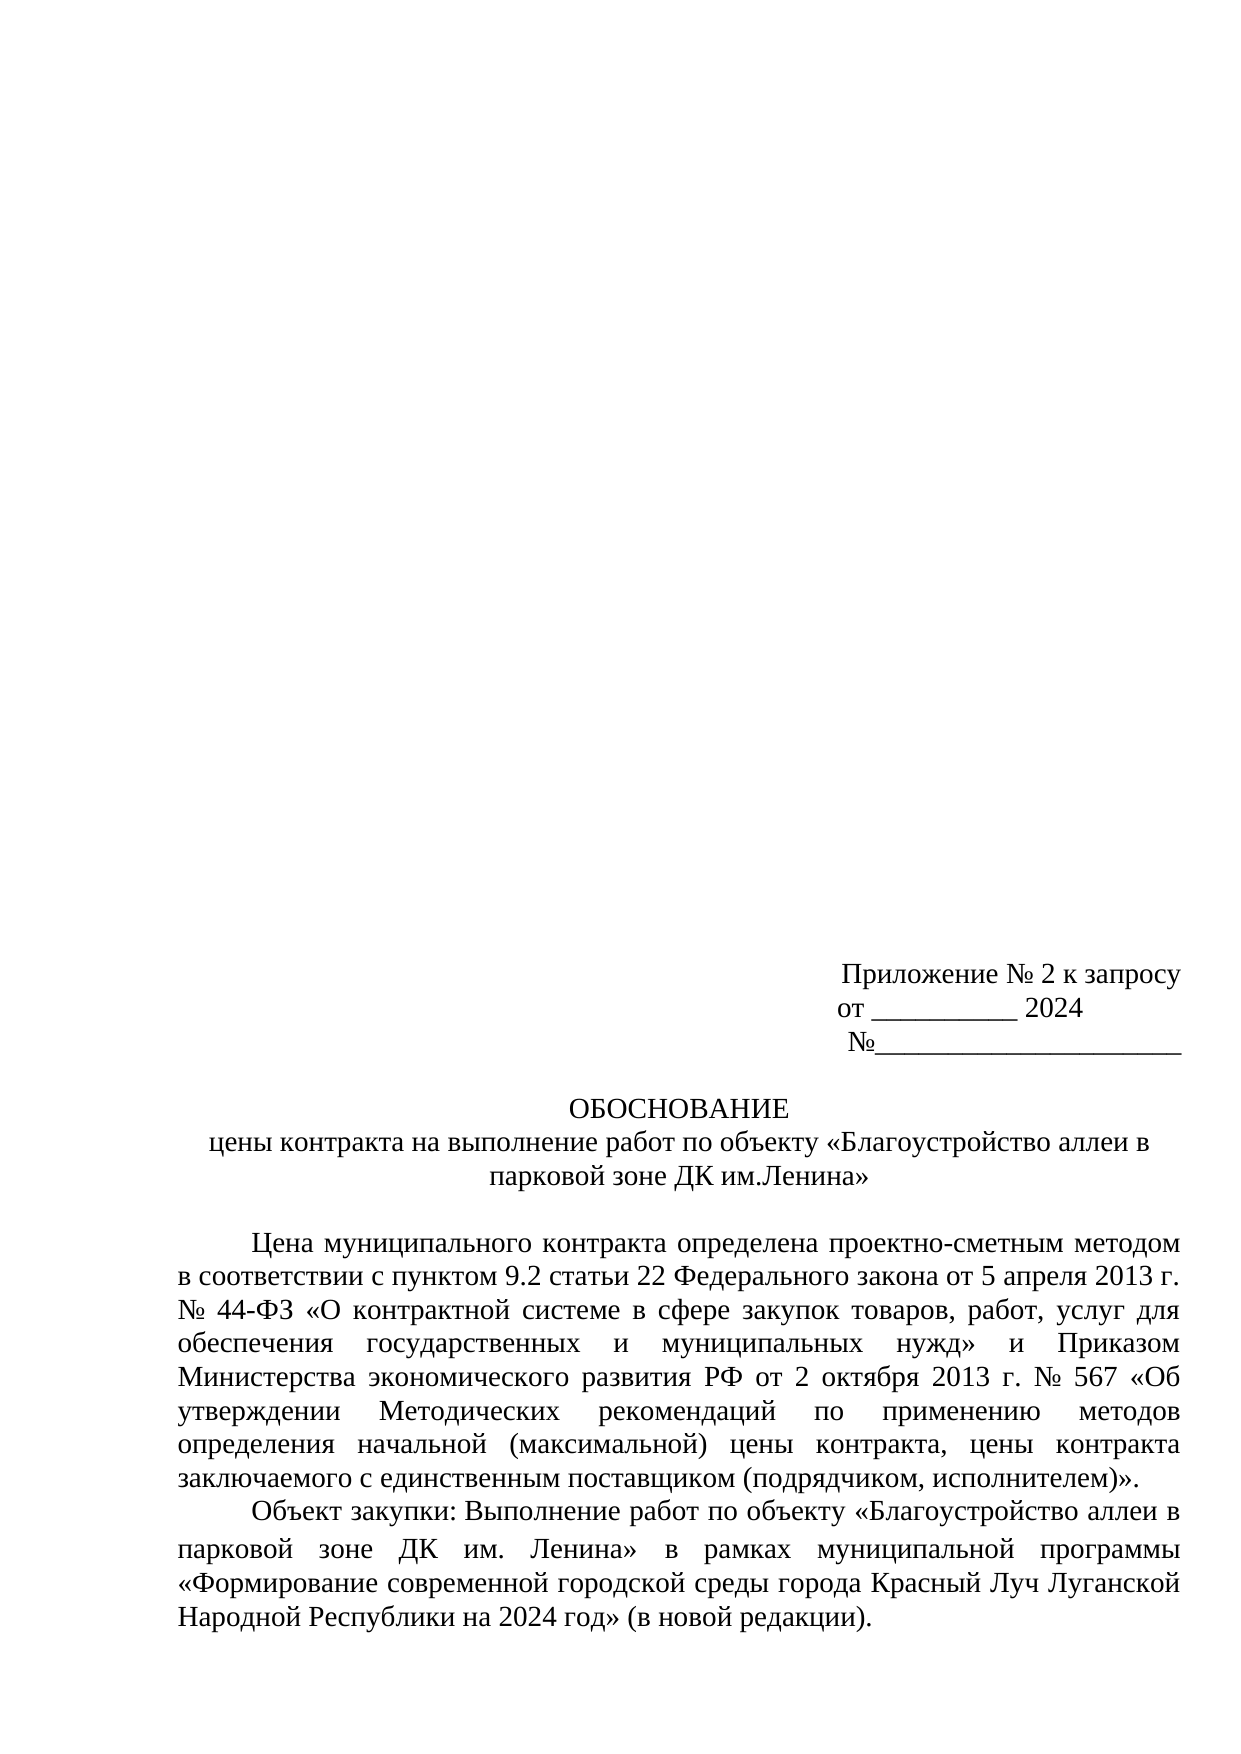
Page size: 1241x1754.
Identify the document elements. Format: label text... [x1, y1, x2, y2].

text от __________ 2024 [177, 990, 1181, 1024]
text Приложение № 2 к запросу [177, 957, 1181, 990]
text ОБОСНОВАНИЕ [177, 1091, 1181, 1124]
text №_____________________ [177, 1024, 1181, 1057]
text Объект закупки: Выполнение работ по объекту «Благоустройство аллеи в парковой зоне ДК им. Ленина» в рамках муниципальной программы «Формирование современной городской среды города Красный Луч Луганской Народной Республики на 2024 год» (в новой редакции). [177, 1493, 1181, 1632]
text Цена муниципального контракта определена проектно-сметным методом в соответствии с пунктом 9.2 статьи 22 Федерального закона от 5 апреля 2013 г. № 44-ФЗ «О контрактной системе в сфере закупок товаров, работ, услуг для обеспечения государственных и муниципальных нужд» и Приказом Министерства экономического развития РФ от 2 октября 2013 г. № 567 «Об утверждении Методических рекомендаций по применению методов определения начальной (максимальной) цены контракта, цены контракта заключаемого с единственным поставщиком (подрядчиком, исполнителем)». [177, 1225, 1181, 1493]
text цены контракта на выполнение работ по объекту «Благоустройство аллеи в парковой зоне ДК им.Ленина» [177, 1124, 1181, 1191]
